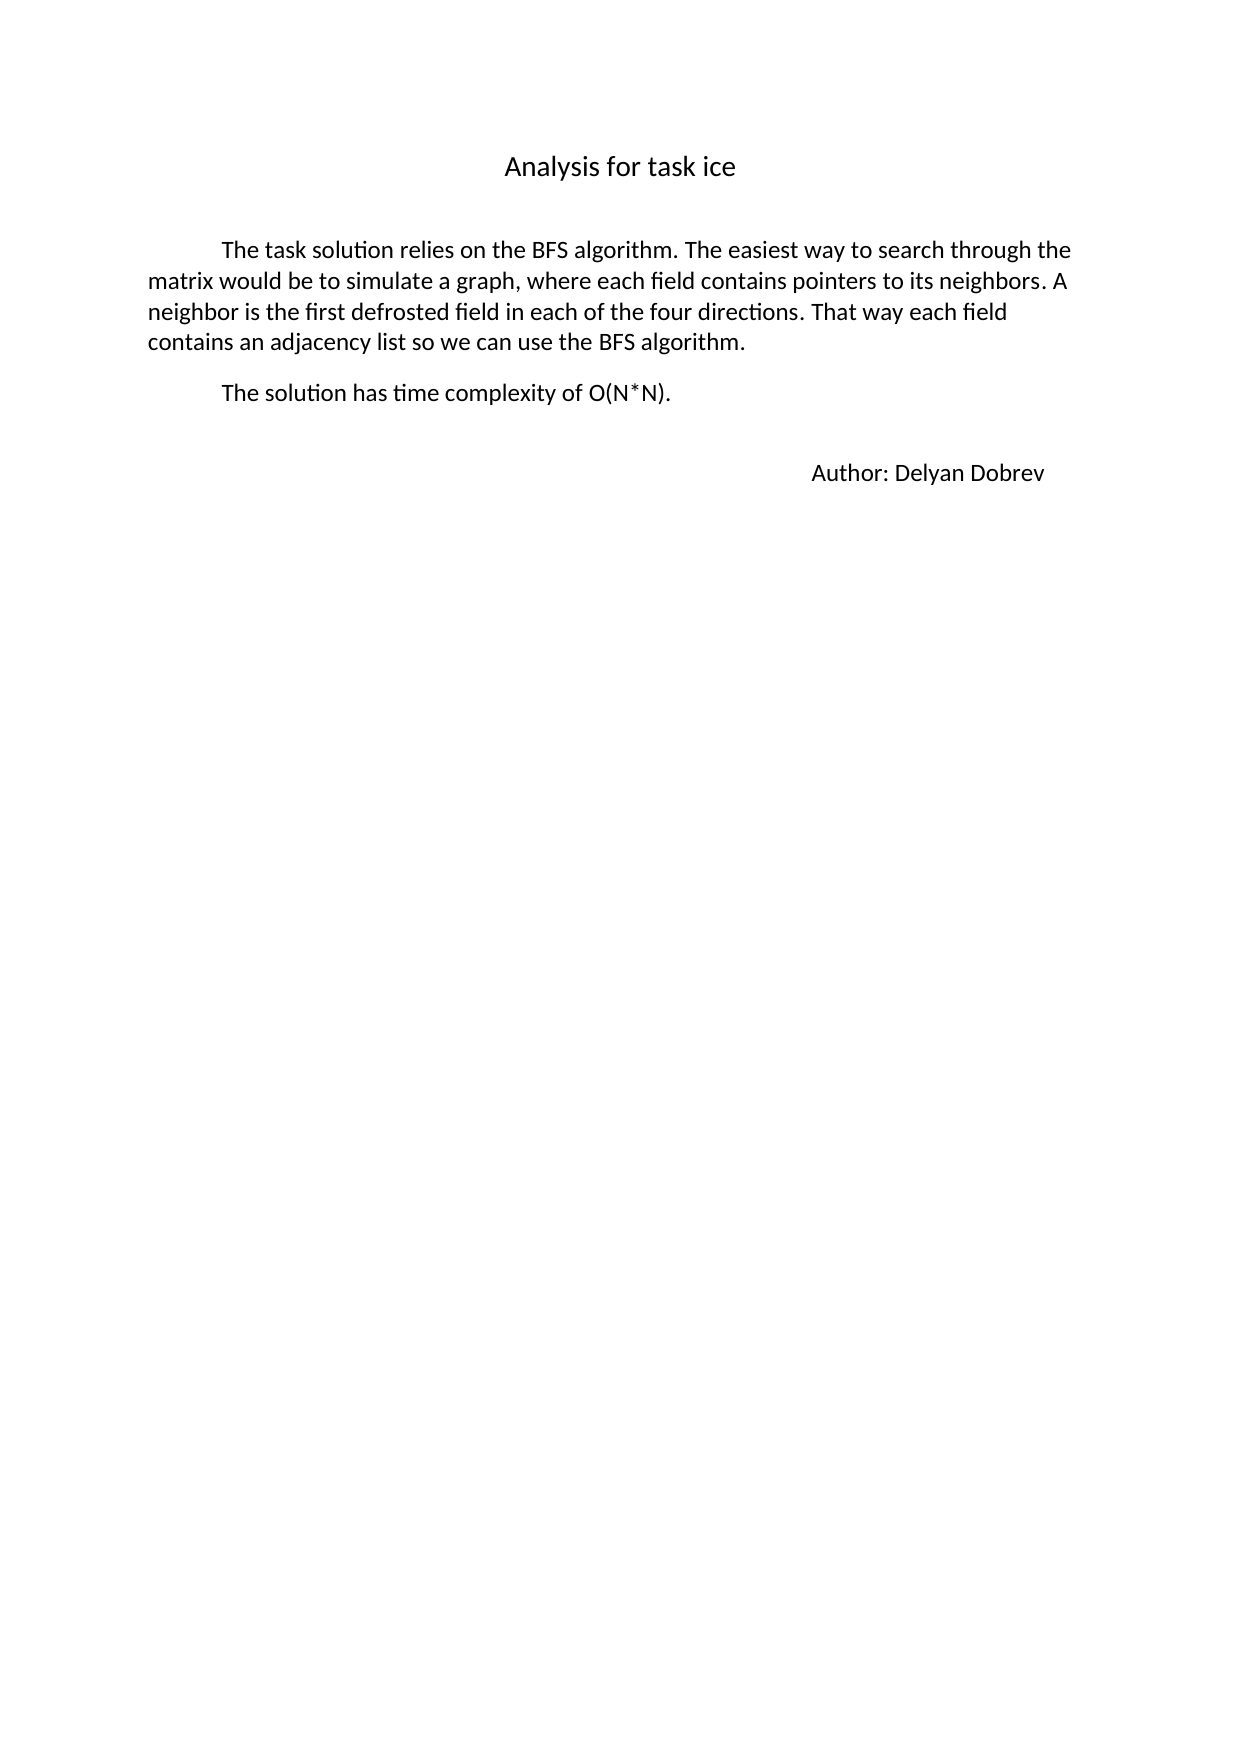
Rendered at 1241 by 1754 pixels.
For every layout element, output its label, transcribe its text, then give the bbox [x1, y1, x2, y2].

text Analysis for task ice [148, 148, 1093, 183]
text The task solution relies on the BFS algorithm. The easiest way to search through the matrix would be to simulate a graph, where each field contains pointers to its neighbors. A neighbor is the first defrosted field in each of the four directions. That way each field contains an adjacency list so we can use the BFS algorithm. [148, 234, 1093, 357]
text The solution has time complexity of O(N*N). [148, 377, 1093, 408]
text Author: Delyan Dobrev [148, 458, 1093, 488]
